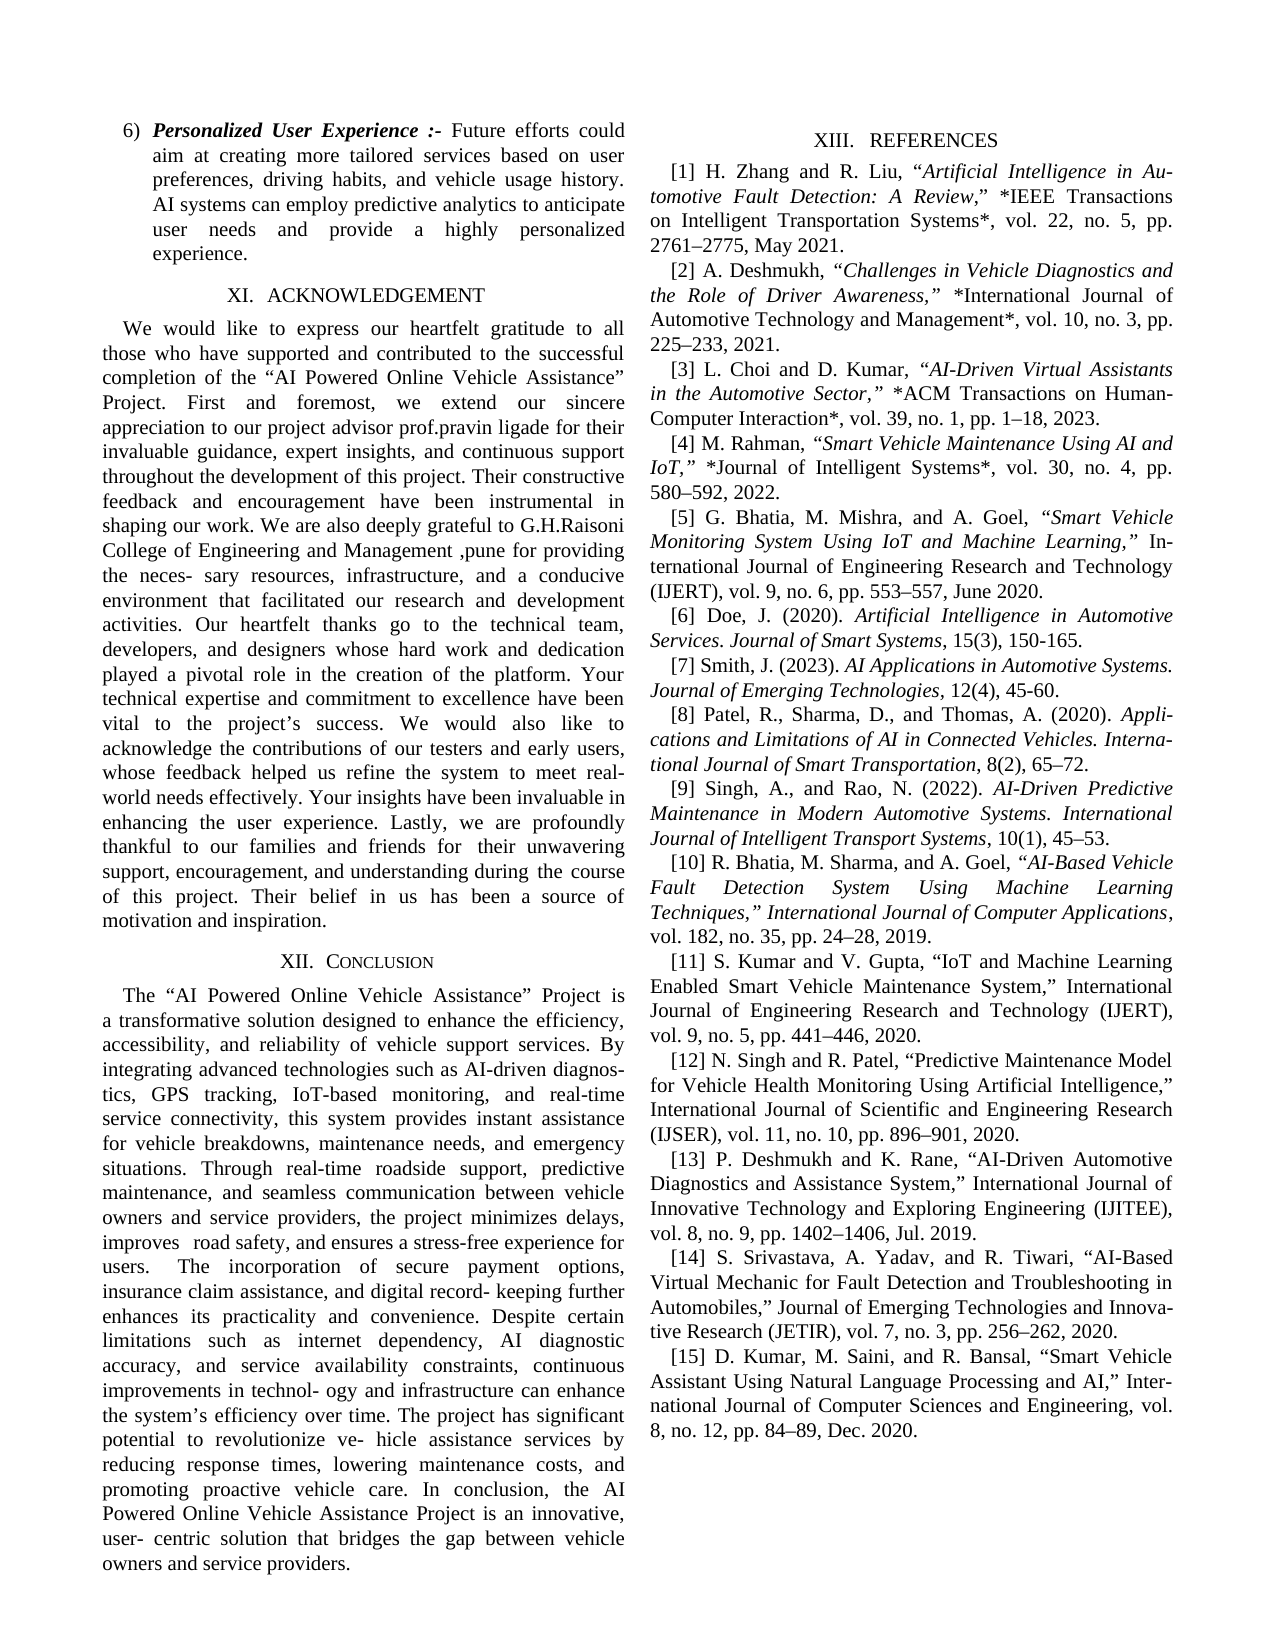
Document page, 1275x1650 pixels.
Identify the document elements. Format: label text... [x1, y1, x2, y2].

list N. Singh and R. Patel, “Predictive Maintenance Model for Vehicle Health Monitoring Using Artificial Intelligence,” International Journal of Scientific and Engineering Research (IJSER), vol. 11, no. 10, pp. 896–901, 2020. [650, 1048, 1173, 1146]
text The “AI Powered Online Vehicle Assistance” Project is a transformative solution designed to enhance the efficiency, accessibility, and reliability of vehicle support services. By integrating advanced technologies such as AI-driven diagnos- tics, GPS tracking, IoT-based monitoring, and real-time service connectivity, this system provides instant assistance for vehicle breakdowns, maintenance needs, and emergency situations. Through real-time roadside support, predictive maintenance, and seamless communication between vehicle owners and service providers, the project minimizes delays, improves road safety, and ensures a stress-free experience for users. The incorporation of secure payment options, insurance claim assistance, and digital record- keeping further enhances its practicality and convenience. Despite certain limitations such as internet dependency, AI diagnostic accuracy, and service availability constraints, continuous improvements in technol- ogy and infrastructure can enhance the system’s efficiency over time. The project has significant potential to revolutionize ve- hicle assistance services by reducing response times, lowering maintenance costs, and promoting proactive vehicle care. In conclusion, the AI Powered Online Vehicle Assistance Project is an innovative, user- centric solution that bridges the gap between vehicle owners and service providers. [102, 983, 625, 1575]
text We would like to express our heartfelt gratitude to all those who have supported and contributed to the successful completion of the “AI Powered Online Vehicle Assistance” Project. First and foremost, we extend our sincere appreciation to our project advisor prof.pravin ligade for their invaluable guidance, expert insights, and continuous support throughout the development of this project. Their constructive feedback and encouragement have been instrumental in shaping our work. We are also deeply grateful to G.H.Raisoni College of Engineering and Management ,pune for providing the neces- sary resources, infrastructure, and a conducive environment that facilitated our research and development activities. Our heartfelt thanks go to the technical team, developers, and designers whose hard work and dedication played a pivotal role in the creation of the platform. Your technical expertise and commitment to excellence have been vital to the project’s success. We would also like to acknowledge the contributions of our testers and early users, whose feedback helped us refine the system to meet real-world needs effectively. Your insights have been invaluable in enhancing the user experience. Lastly, we are profoundly thankful to our families and friends for their unwavering support, encouragement, and understanding during the course of this project. Their belief in us has been a source of motivation and inspiration. [102, 316, 625, 932]
list Singh, A., and Rao, N. (2022). AI-Driven Predictive Maintenance in Modern Automotive Systems. International Journal of Intelligent Transport Systems, 10(1), 45–53. [650, 776, 1173, 850]
list S. Kumar and V. Gupta, “IoT and Machine Learning Enabled Smart Vehicle Maintenance System,” International Journal of Engineering Research and Technology (IJERT), vol. 9, no. 5, pp. 441–446, 2020. [650, 949, 1173, 1047]
list G. Bhatia, M. Mishra, and A. Goel, “Smart Vehicle Monitoring System Using IoT and Machine Learning,” In- ternational Journal of Engineering Research and Technology (IJERT), vol. 9, no. 6, pp. 553–557, June 2020. [650, 505, 1173, 603]
list Personalized User Experience :- Future efforts could aim at creating more tailored services based on user preferences, driving habits, and vehicle usage history. AI systems can employ predictive analytics to anticipate user needs and provide a highly personalized experience. [123, 118, 625, 265]
list H. Zhang and R. Liu, “Artificial Intelligence in Au- tomotive Fault Detection: A Review,” *IEEE Transactions on Intelligent Transportation Systems*, vol. 22, no. 5, pp. 2761–2775, May 2021. [650, 159, 1173, 257]
list Smith, J. (2023). AI Applications in Automotive Systems. Journal of Emerging Technologies, 12(4), 45-60. [650, 653, 1173, 702]
list P. Deshmukh and K. Rane, “AI-Driven Automotive Diagnostics and Assistance System,” International Journal of Innovative Technology and Exploring Engineering (IJITEE), vol. 8, no. 9, pp. 1402–1406, Jul. 2019. [650, 1147, 1173, 1245]
list L. Choi and D. Kumar, “AI-Driven Virtual Assistants in the Automotive Sector,” *ACM Transactions on Human- Computer Interaction*, vol. 39, no. 1, pp. 1–18, 2023. [650, 357, 1173, 430]
list Doe, J. (2020). Artificial Intelligence in Automotive Services. Journal of Smart Systems, 15(3), 150-165. [650, 603, 1173, 652]
list D. Kumar, M. Saini, and R. Bansal, “Smart Vehicle Assistant Using Natural Language Processing and AI,” Inter- national Journal of Computer Sciences and Engineering, vol. 8, no. 12, pp. 84–89, Dec. 2020. [650, 1344, 1173, 1442]
list A. Deshmukh, “Challenges in Vehicle Diagnostics and the Role of Driver Awareness,” *International Journal of Automotive Technology and Management*, vol. 10, no. 3, pp. 225–233, 2021. [650, 258, 1173, 356]
list R. Bhatia, M. Sharma, and A. Goel, “AI-Based Vehicle Fault Detection System Using Machine Learning Techniques,” International Journal of Computer Applications, vol. 182, no. 35, pp. 24–28, 2019. [650, 850, 1173, 948]
list Patel, R., Sharma, D., and Thomas, A. (2020). Appli- cations and Limitations of AI in Connected Vehicles. Interna- tional Journal of Smart Transportation, 8(2), 65–72. [650, 702, 1173, 776]
subtitle REFERENCES [813, 127, 1200, 152]
list M. Rahman, “Smart Vehicle Maintenance Using AI and IoT,” *Journal of Intelligent Systems*, vol. 30, no. 4, pp. 580–592, 2022. [650, 431, 1173, 504]
subtitle ACKNOWLEDGEMENT [227, 283, 625, 307]
list S. Srivastava, A. Yadav, and R. Tiwari, “AI-Based Virtual Mechanic for Fault Detection and Troubleshooting in Automobiles,” Journal of Emerging Technologies and Innova- tive Research (JETIR), vol. 7, no. 3, pp. 256–262, 2020. [650, 1245, 1173, 1343]
list Conclusion [280, 949, 625, 973]
